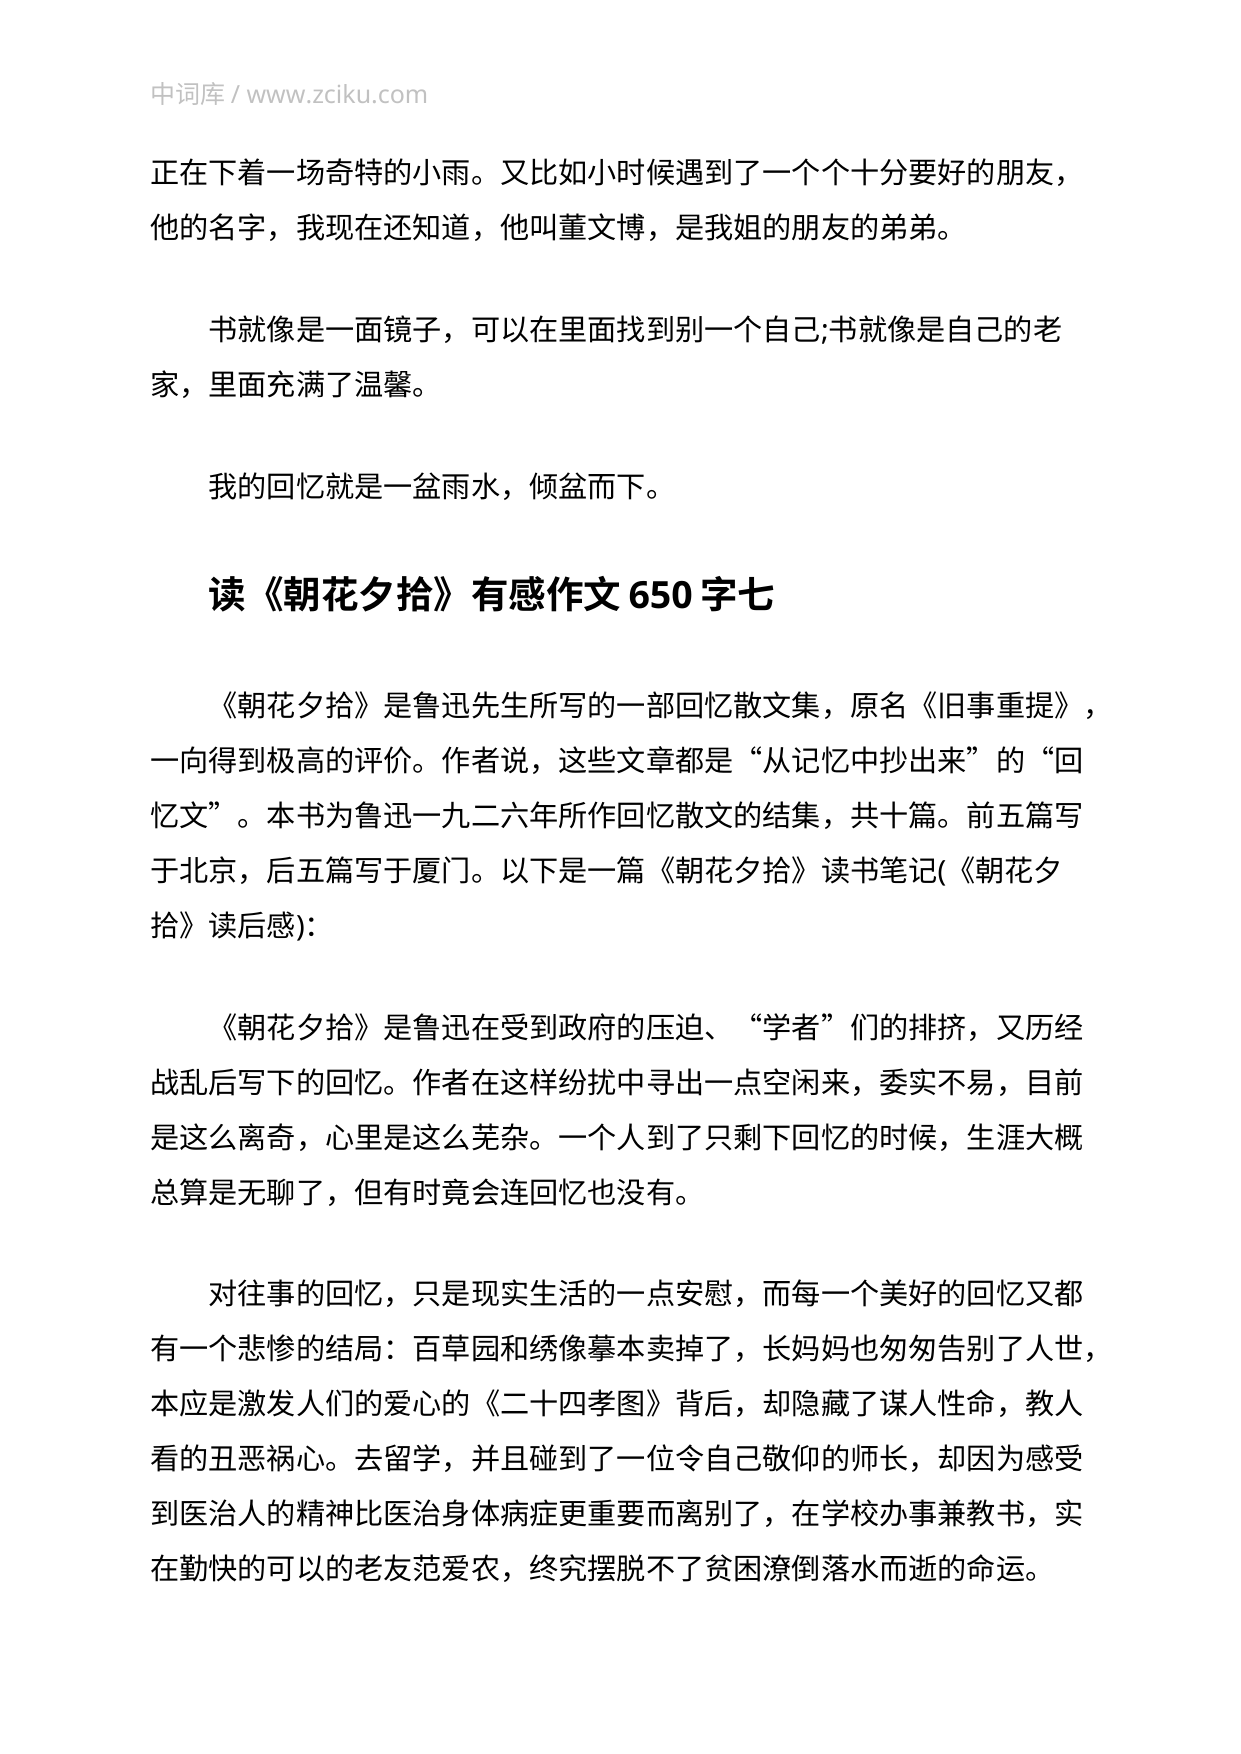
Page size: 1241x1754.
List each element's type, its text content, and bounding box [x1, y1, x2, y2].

text 书就像是一面镜子，可以在里面找到别一个自己;书就像是自己的老家，里面充满了温馨。 [150, 307, 1090, 404]
text 读《朝花夕拾》有感作文650字七 [150, 565, 1090, 620]
text 《朝花夕拾》是鲁迅先生所写的一部回忆散文集，原名《旧事重提》，一向得到极高的评价。作者说，这些文章都是“从记忆中抄出来”的“回忆文”。本书为鲁迅一九二六年所作回忆散文的结集，共十篇。前五篇写于北京，后五篇写于厦门。以下是一篇《朝花夕拾》读书笔记(《朝花夕拾》读后感)： [150, 683, 1090, 945]
text 我的回忆就是一盆雨水，倾盆而下。 [150, 463, 1090, 506]
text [150, 150, 1090, 247]
text 《朝花夕拾》是鲁迅在受到政府的压迫、“学者”们的排挤，又历经战乱后写下的回忆。作者在这样纷扰中寻出一点空闲来，委实不易，目前是这么离奇，心里是这么芜杂。一个人到了只剩下回忆的时候，生涯大概总算是无聊了，但有时竟会连回忆也没有。 [150, 1004, 1090, 1211]
text 对往事的回忆，只是现实生活的一点安慰，而每一个美好的回忆又都有一个悲惨的结局：百草园和绣像摹本卖掉了，长妈妈也匆匆告别了人世，本应是激发人们的爱心的《二十四孝图》背后，却隐藏了谋人性命，教人看的丑恶祸心。去留学，并且碰到了一位令自己敬仰的师长，却因为感受到医治人的精神比医治身体病症更重要而离别了，在学校办事兼教书，实在勤快的可以的老友范爱农，终究摆脱不了贫困潦倒落水而逝的命运。 [150, 1271, 1090, 1588]
